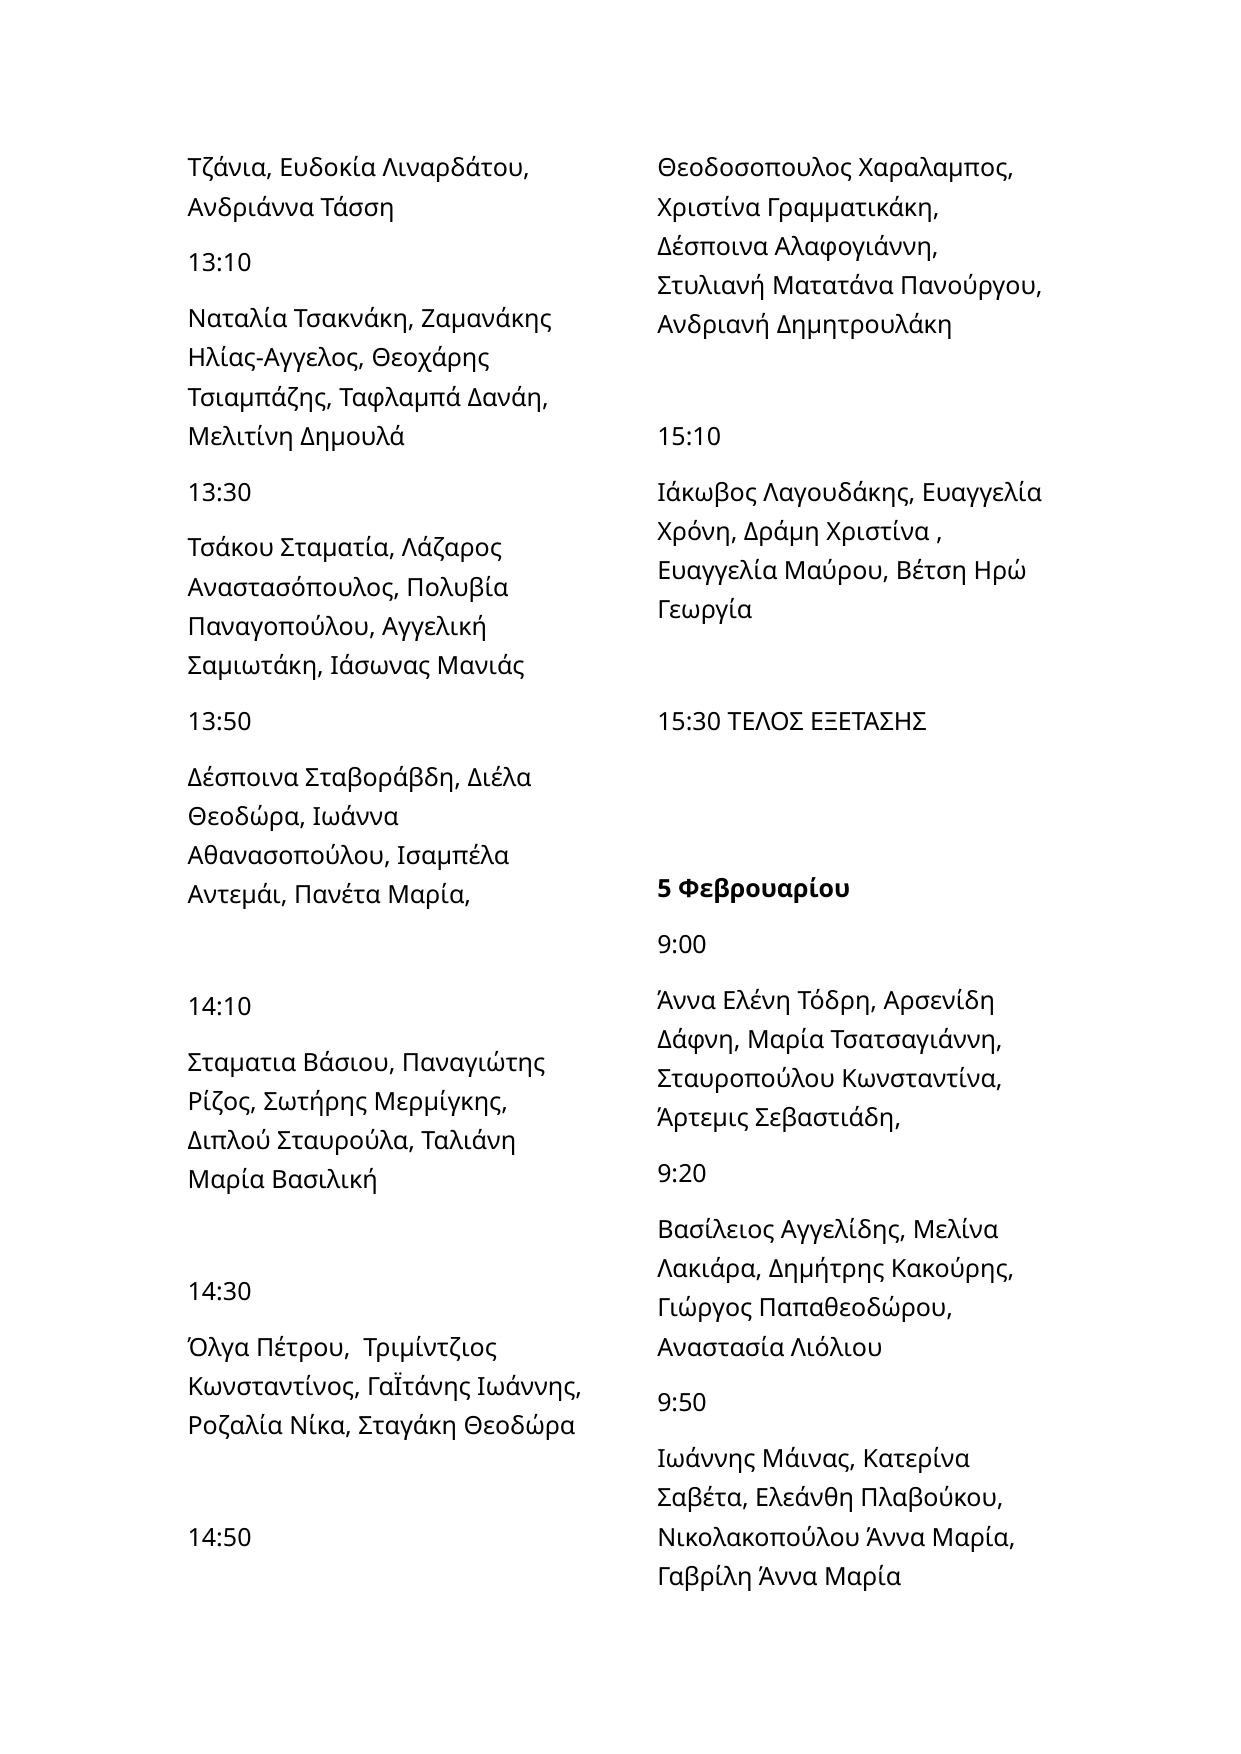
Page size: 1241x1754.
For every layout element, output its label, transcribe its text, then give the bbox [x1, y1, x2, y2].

text 13:30 [187, 474, 583, 508]
text 14:10 [187, 988, 583, 1022]
text 13:10 [187, 245, 583, 279]
text Ναταλία Τσακνάκη, Ζαμανάκης Ηλίας-Αγγελος, Θεοχάρης Τσιαμπάζης, Ταφλαμπά Δανάη, Μελιτίνη Δημουλά [187, 301, 583, 452]
text 14:50 [187, 1519, 583, 1553]
text 9:00 [657, 927, 1053, 961]
text Όλγα Πέτρου, Τριμίντζιος Κωνσταντίνος, ΓαΪτάνης Ιωάννης, Ροζαλία Νίκα, Σταγάκη Θεοδώρα [187, 1329, 583, 1442]
text 14:30 [187, 1273, 583, 1307]
text Γιώργος Κανελλόπουλος, Δημήτριος Κρεντς. Μερίσα Τζάνια, Ευδοκία Λιναρδάτου, Ανδριάννα Τάσση [187, 150, 583, 223]
text Ιάκωβος Λαγουδάκης, Ευαγγελία Χρόνη, Δράμη Χριστίνα , Ευαγγελία Μαύρου, Βέτση Ηρώ Γεωργία [657, 474, 1053, 626]
text 15:30 ΤΕΛΟΣ ΕΞΕΤΑΣΗΣ [657, 703, 1053, 737]
text 9:50 [657, 1385, 1053, 1419]
text Θεοδοσοπουλος Χαραλαμπος, Χριστίνα Γραμματικάκη, Δέσποινα Αλαφογιάννη, Στυλιανή Ματατάνα Πανούργου, Ανδριανή Δημητρουλάκη [657, 150, 1053, 341]
text Δέσποινα Σταβοράβδη, Διέλα Θεοδώρα, Ιωάννα Αθανασοπούλου, Ισαμπέλα Αντεμάι, Πανέτα Μαρία, [187, 759, 583, 911]
text 5 Φεβρουαρίου [657, 871, 1053, 905]
text Σταματια Βάσιου, Παναγιώτης Ρίζος, Σωτήρης Μερμίγκης, Διπλού Σταυρούλα, Ταλιάνη Μαρία Βασιλική [187, 1044, 583, 1196]
text Ιωάννης Μάινας, Κατερίνα Σαβέτα, Ελεάνθη Πλαβούκου, Νικολακοπούλου Άννα Μαρία, Γαβρίλη Άννα Μαρία [657, 1441, 1053, 1592]
text 13:50 [187, 703, 583, 737]
text 9:20 [657, 1156, 1053, 1190]
text Βασίλειος Αγγελίδης, Μελίνα Λακιάρα, Δημήτρης Κακούρης, Γιώργος Παπαθεοδώρου, Αναστασία Λιόλιου [657, 1212, 1053, 1363]
text Άννα Ελένη Τόδρη, Αρσενίδη Δάφνη, Μαρία Τσατσαγιάννη, Σταυροπούλου Κωνσταντίνα, Άρτεμις Σεβαστιάδη, [657, 982, 1053, 1134]
text 15:10 [657, 418, 1053, 452]
text Τσάκου Σταματία, Λάζαρος Αναστασόπουλος, Πολυβία Παναγοπούλου, Αγγελική Σαμιωτάκη, Ιάσωνας Μανιάς [187, 530, 583, 682]
